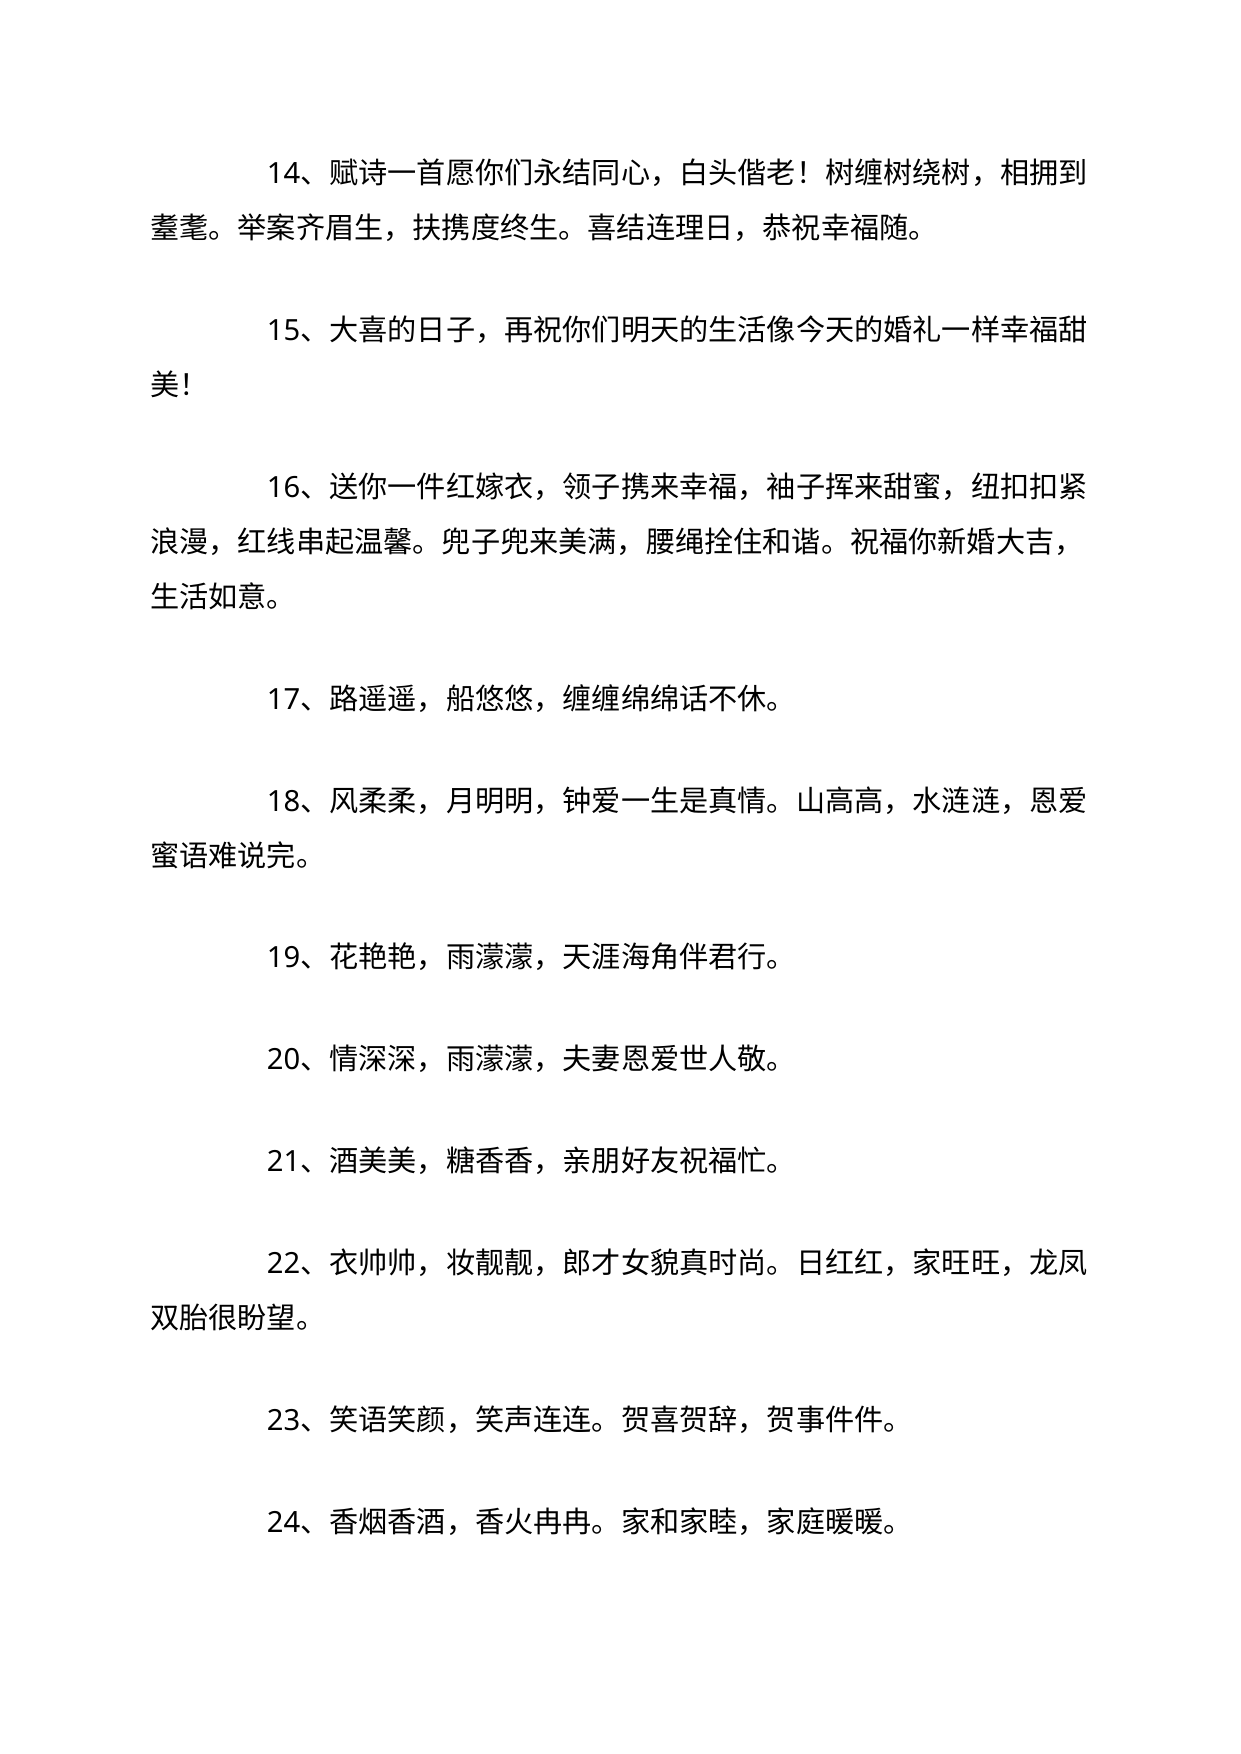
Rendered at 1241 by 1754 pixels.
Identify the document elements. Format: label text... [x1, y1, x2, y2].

text 23、笑语笑颜，笑声连连。贺喜贺辞，贺事件件。 [150, 1397, 1090, 1439]
text 14、赋诗一首愿你们永结同心，白头偕老！树缠树绕树，相拥到耋耄。举案齐眉生，扶携度终生。喜结连理日，恭祝幸福随。 [150, 150, 1090, 247]
text 24、香烟香酒，香火冉冉。家和家睦，家庭暖暖。 [150, 1499, 1090, 1541]
text 16、送你一件红嫁衣，领子携来幸福，袖子挥来甜蜜，纽扣扣紧浪漫，红线串起温馨。兜子兜来美满，腰绳拴住和谐。祝福你新婚大吉，生活如意。 [150, 463, 1090, 616]
text 21、酒美美，糖香香，亲朋好友祝福忙。 [150, 1138, 1090, 1180]
text 15、大喜的日子，再祝你们明天的生活像今天的婚礼一样幸福甜美！ [150, 307, 1090, 404]
text 20、情深深，雨濛濛，夫妻恩爱世人敬。 [150, 1036, 1090, 1078]
text 19、花艳艳，雨濛濛，天涯海角伴君行。 [150, 934, 1090, 976]
text 17、路遥遥，船悠悠，缠缠绵绵话不休。 [150, 675, 1090, 718]
text 18、风柔柔，月明明，钟爱一生是真情。山高高，水涟涟，恩爱蜜语难说完。 [150, 777, 1090, 874]
text 22、衣帅帅，妆靓靓，郎才女貌真时尚。日红红，家旺旺，龙凤双胎很盼望。 [150, 1240, 1090, 1337]
